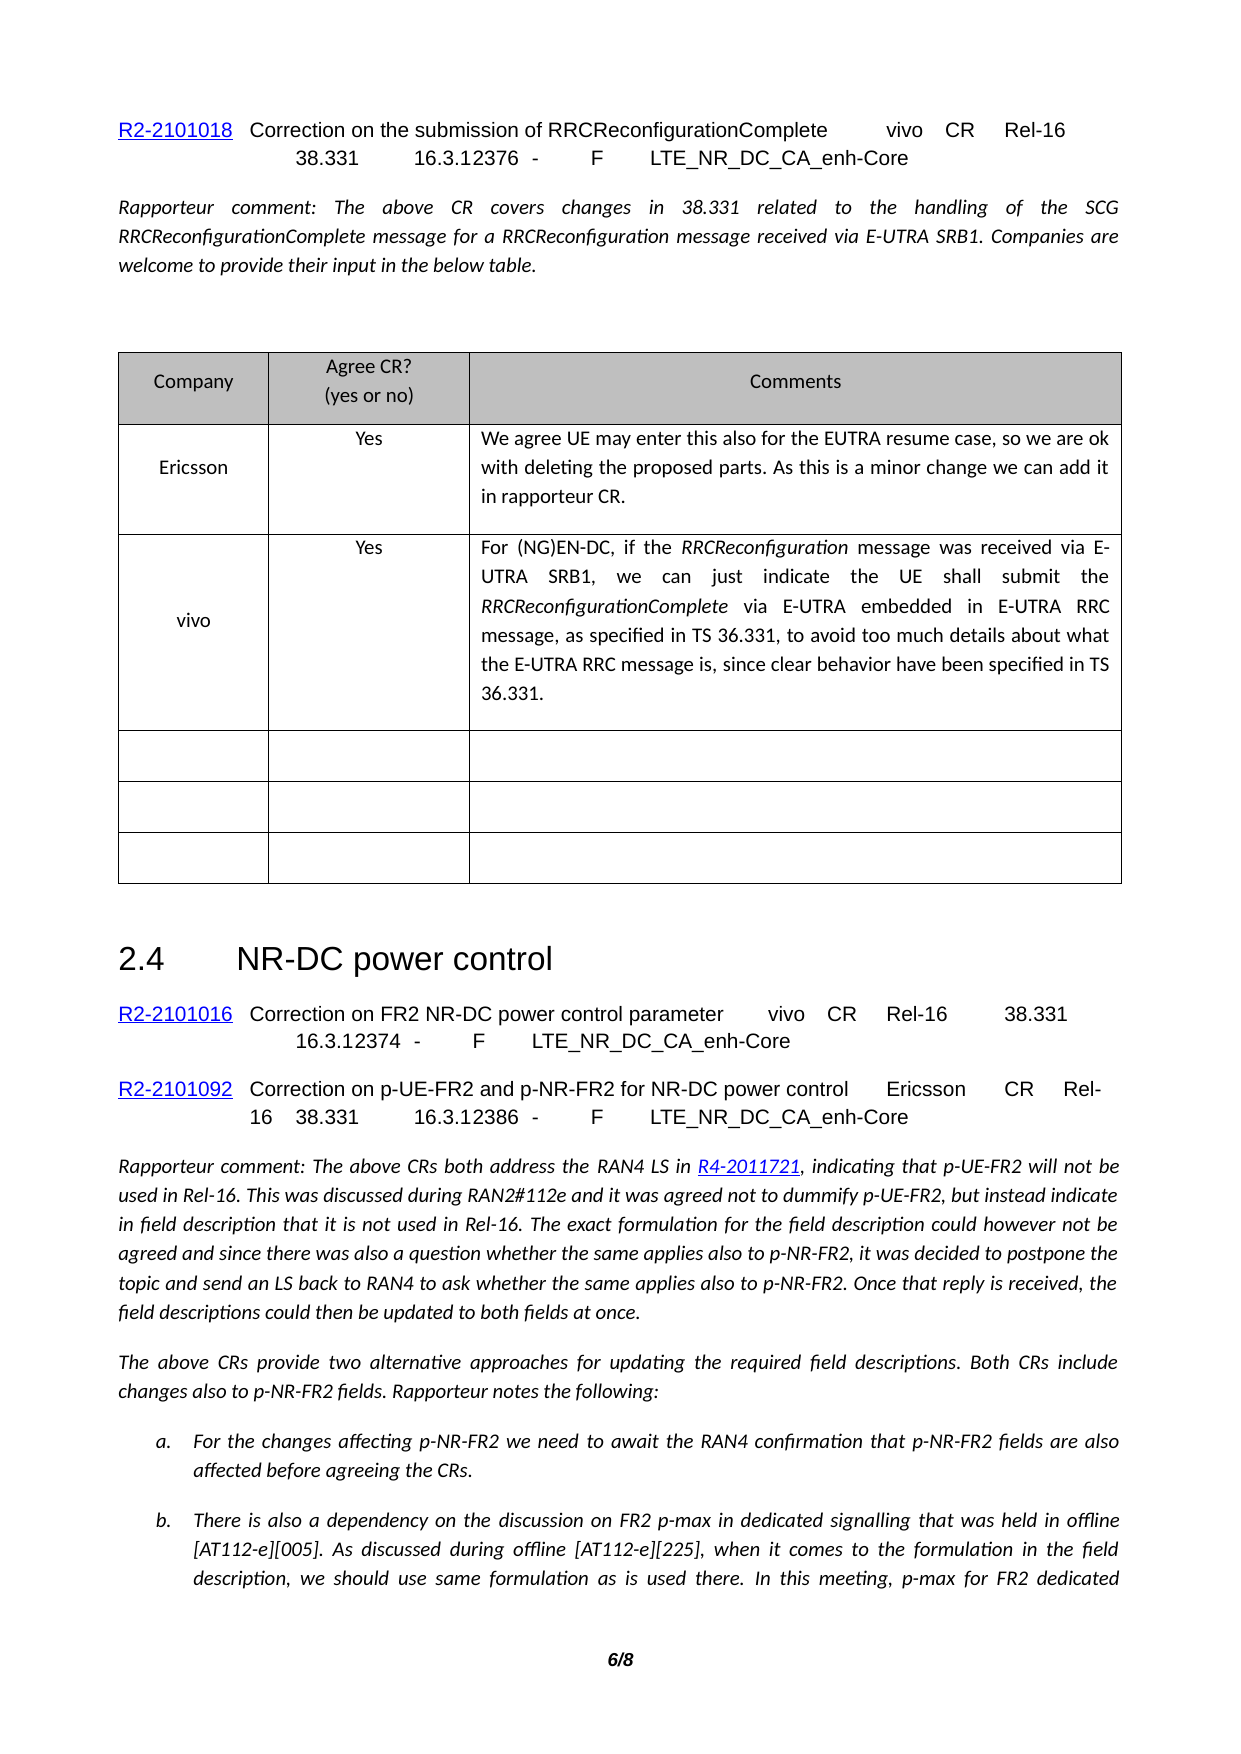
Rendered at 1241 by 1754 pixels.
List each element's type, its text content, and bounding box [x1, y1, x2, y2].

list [156, 1507, 1122, 1591]
table_header Comments [470, 353, 1121, 424]
table_cell Yes [269, 425, 469, 533]
text R2-2101092 Correction on p-UE-FR2 and p-NR-FR2 for NR-DC power control Ericsson CR Rel-16 38.331 16.3.1 2386 - F LTE_NR_DC_CA_enh-Core [118, 1077, 1122, 1129]
table_header Company [119, 353, 268, 424]
table_cell [269, 731, 469, 781]
text Rapporteur comment: The above CR covers changes in 38.331 related to the handling of the SCG RRCReconfigurationComplete message for a RRCReconfiguration message received via E-UTRA SRB1. Companies are welcome to provide their input in the below table. [118, 194, 1122, 278]
table_cell vivo [119, 535, 268, 730]
table_header Agree CR? (yes or no) [269, 353, 469, 424]
text R2-2101018 Correction on the submission of RRCReconfigurationComplete vivo CR Rel-16 38.331 16.3.1 2376 - F LTE_NR_DC_CA_enh-Core [118, 118, 1122, 169]
table_cell [119, 731, 268, 781]
subtitle 2.4 NR-DC power control [118, 938, 1122, 977]
table_cell Yes [269, 535, 469, 730]
text R2-2101016 Correction on FR2 NR-DC power control parameter vivo CR Rel-16 38.331 16.3.1 2374 - F LTE_NR_DC_CA_enh-Core [118, 1001, 1122, 1053]
table_cell We agree UE may enter this also for the EUTRA resume case, so we are ok with deleting the proposed parts. As this is a minor change we can add it in rapporteur CR. [470, 425, 1121, 533]
table_cell For (NG)EN-DC, if the RRCReconfiguration message was received via E-UTRA SRB1, we can just indicate the UE shall submit the RRCReconfigurationComplete via E-UTRA embedded in E-UTRA RRC message, as specified in TS 36.331, to avoid too much details about what the E-UTRA RRC message is, since clear behavior have been specified in TS 36.331. [470, 535, 1121, 730]
table_cell [470, 731, 1121, 781]
table_cell [119, 833, 268, 883]
table_cell [269, 782, 469, 832]
table_cell [119, 782, 268, 832]
list For the changes affecting p-NR-FR2 we need to await the RAN4 confirmation that p-NR-FR2 fields are also affected before agreeing the CRs. [156, 1428, 1122, 1483]
table_cell [269, 833, 469, 883]
table_cell Ericsson [119, 425, 268, 533]
text The above CRs provide two alternative approaches for updating the required field descriptions. Both CRs include changes also to p-NR-FR2 fields. Rapporteur notes the following: [118, 1349, 1122, 1403]
table_cell [470, 782, 1121, 832]
table_cell [470, 833, 1121, 883]
text Rapporteur comment: The above CRs both address the RAN4 LS in R4-2011721, indicating that p-UE-FR2 will not be used in Rel-16. This was discussed during RAN2#112e and it was agreed not to dummify p-UE-FR2, but instead indicate in field description that it is not used in Rel-16. The exact formulation for the field description could however not be agreed and since there was also a question whether the same applies also to p-NR-FR2, it was decided to postpone the topic and send an LS back to RAN4 to ask whether the same applies also to p-NR-FR2. Once that reply is received, the field descriptions could then be updated to both fields at once. [118, 1153, 1122, 1324]
